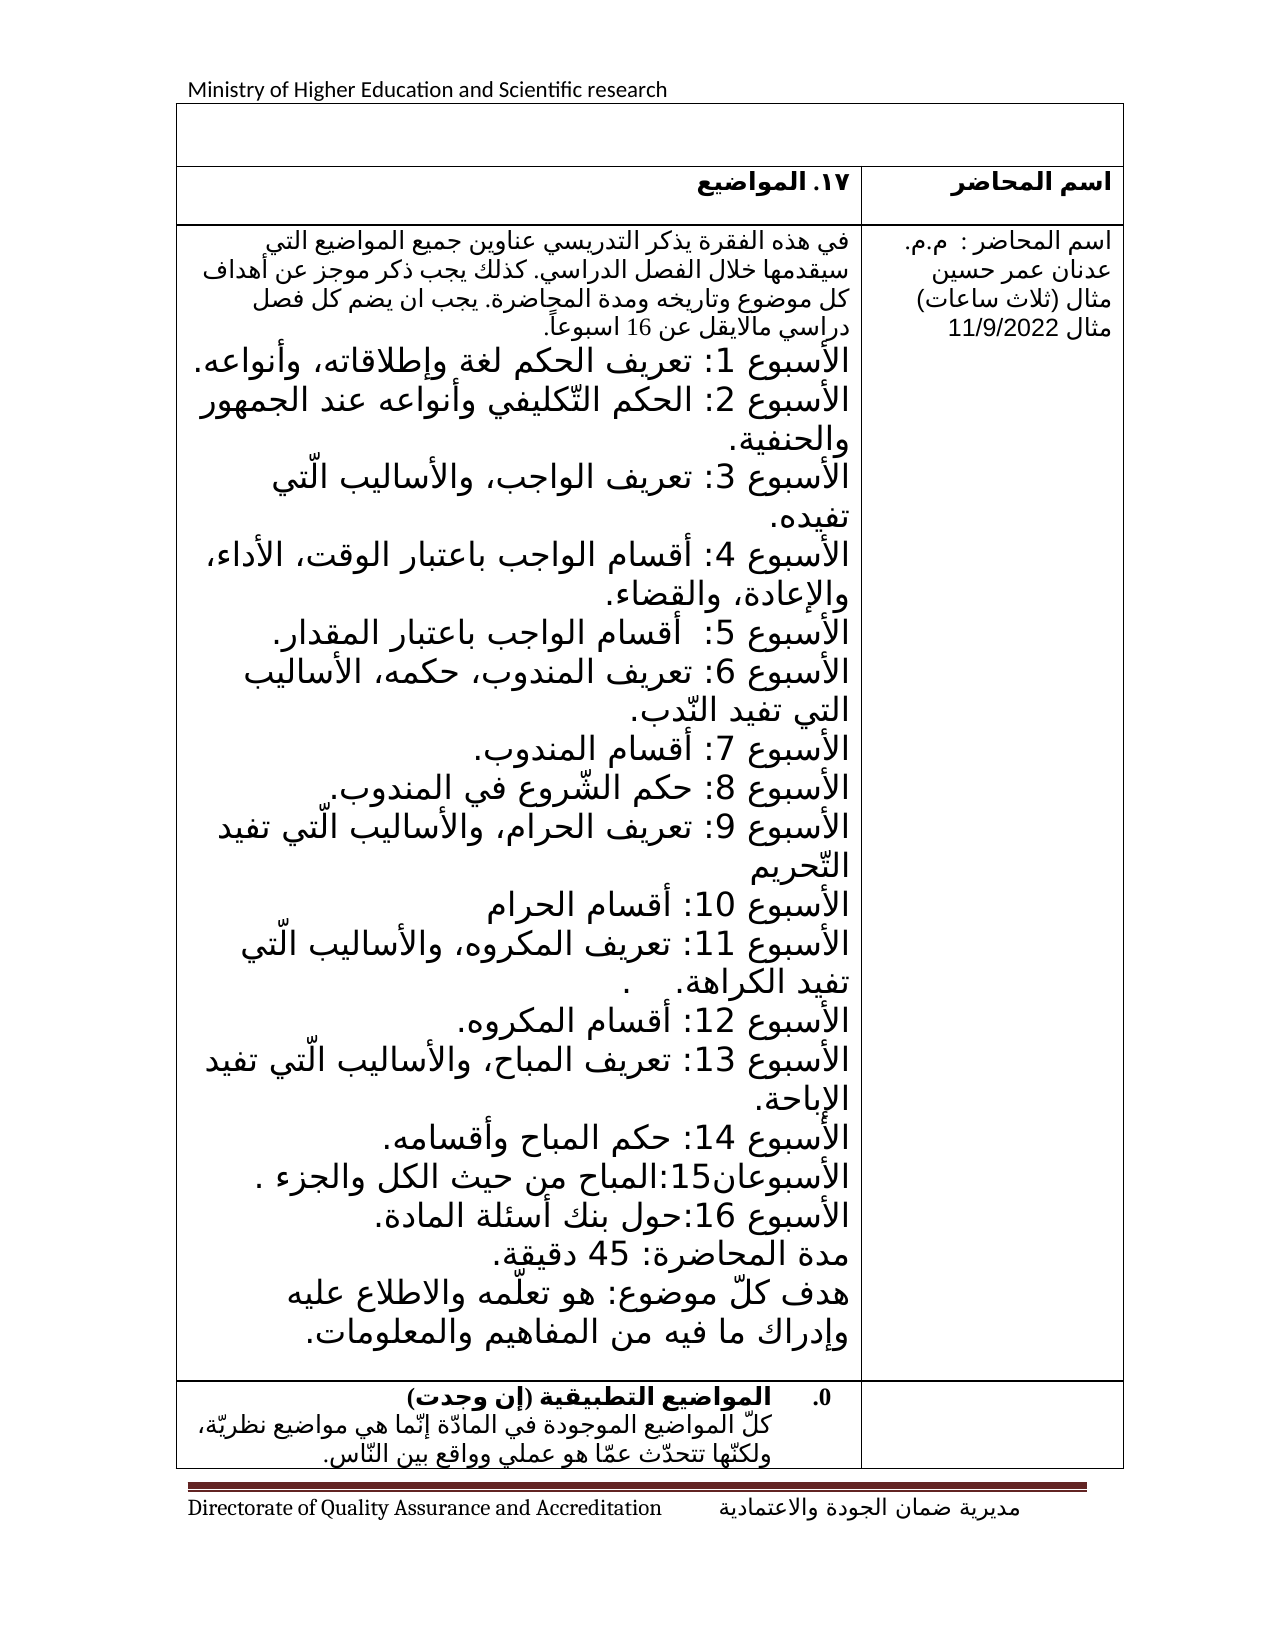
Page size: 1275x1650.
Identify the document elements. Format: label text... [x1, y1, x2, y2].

table_cell المواضيع التطبيقية (إن وجدت) كلّ المواضيع الموجودة في المادّة إنّما هي مواضيع نظريّة، ولكنّها تتحدّث عمّا هو عملي وواقع بين النّاس. [177, 1382, 861, 1468]
table_cell اسم المحاضر [862, 167, 1123, 224]
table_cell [177, 104, 1123, 166]
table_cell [862, 226, 1123, 1379]
table_cell ١٧. المواضيع [177, 167, 861, 224]
table_cell [862, 1382, 1123, 1468]
table_cell في هذه الفقرة يذكر التدريسي عناوين جميع المواضيع التي سيقدمها خلال الفصل الدراسي. كذلك يجب ذكر موجز عن أهداف كل موضوع وتاريخه ومدة المحاضرة. يجب ان يضم كل فصل دراسي مالايقل عن 16 اسبوعاً. الأسبوع 1: تعريف الحكم لغة وإطلاقاته، وأنواعه. الأسبوع 2: الحكم التّكليفي وأنواعه عند الجمهور والحنفية. الأسبوع 3: تعريف الواجب، والأساليب الّتي تفيده. الأسبوع 4: أقسام الواجب باعتبار الوقت، الأداء، والإعادة، والقضاء. الأسبوع 5: أقسام الواجب باعتبار المقدار. الأسبوع 6: تعريف المندوب، حكمه، الأساليب التي تفيد النّدب. الأسبوع 7: أقسام المندوب. الأسبوع 8: حكم الشّروع في المندوب. الأسبوع 9: تعريف الحرام، والأساليب الّتي تفيد التّحريم الأسبوع 10: أقسام الحرام الأسبوع 11: تعريف المكروه، والأساليب الّتي تفيد الكراهة. . الأسبوع 12: أقسام المكروه. الأسبوع 13: تعريف المباح، والأساليب الّتي تفيد الإباحة. الأسبوع 14: حكم المباح وأقسامه. الأسبوعان15:المباح من حيث الكل والجزء . الأسبوع 16:حول بنك أسئلة المادة. مدة المحاضرة: 45 دقيقة. هدف كلّ موضوع: هو تعلّمه والاطلاع عليه وإدراك ما فيه من المفاهيم والمعلومات. [177, 226, 861, 1379]
